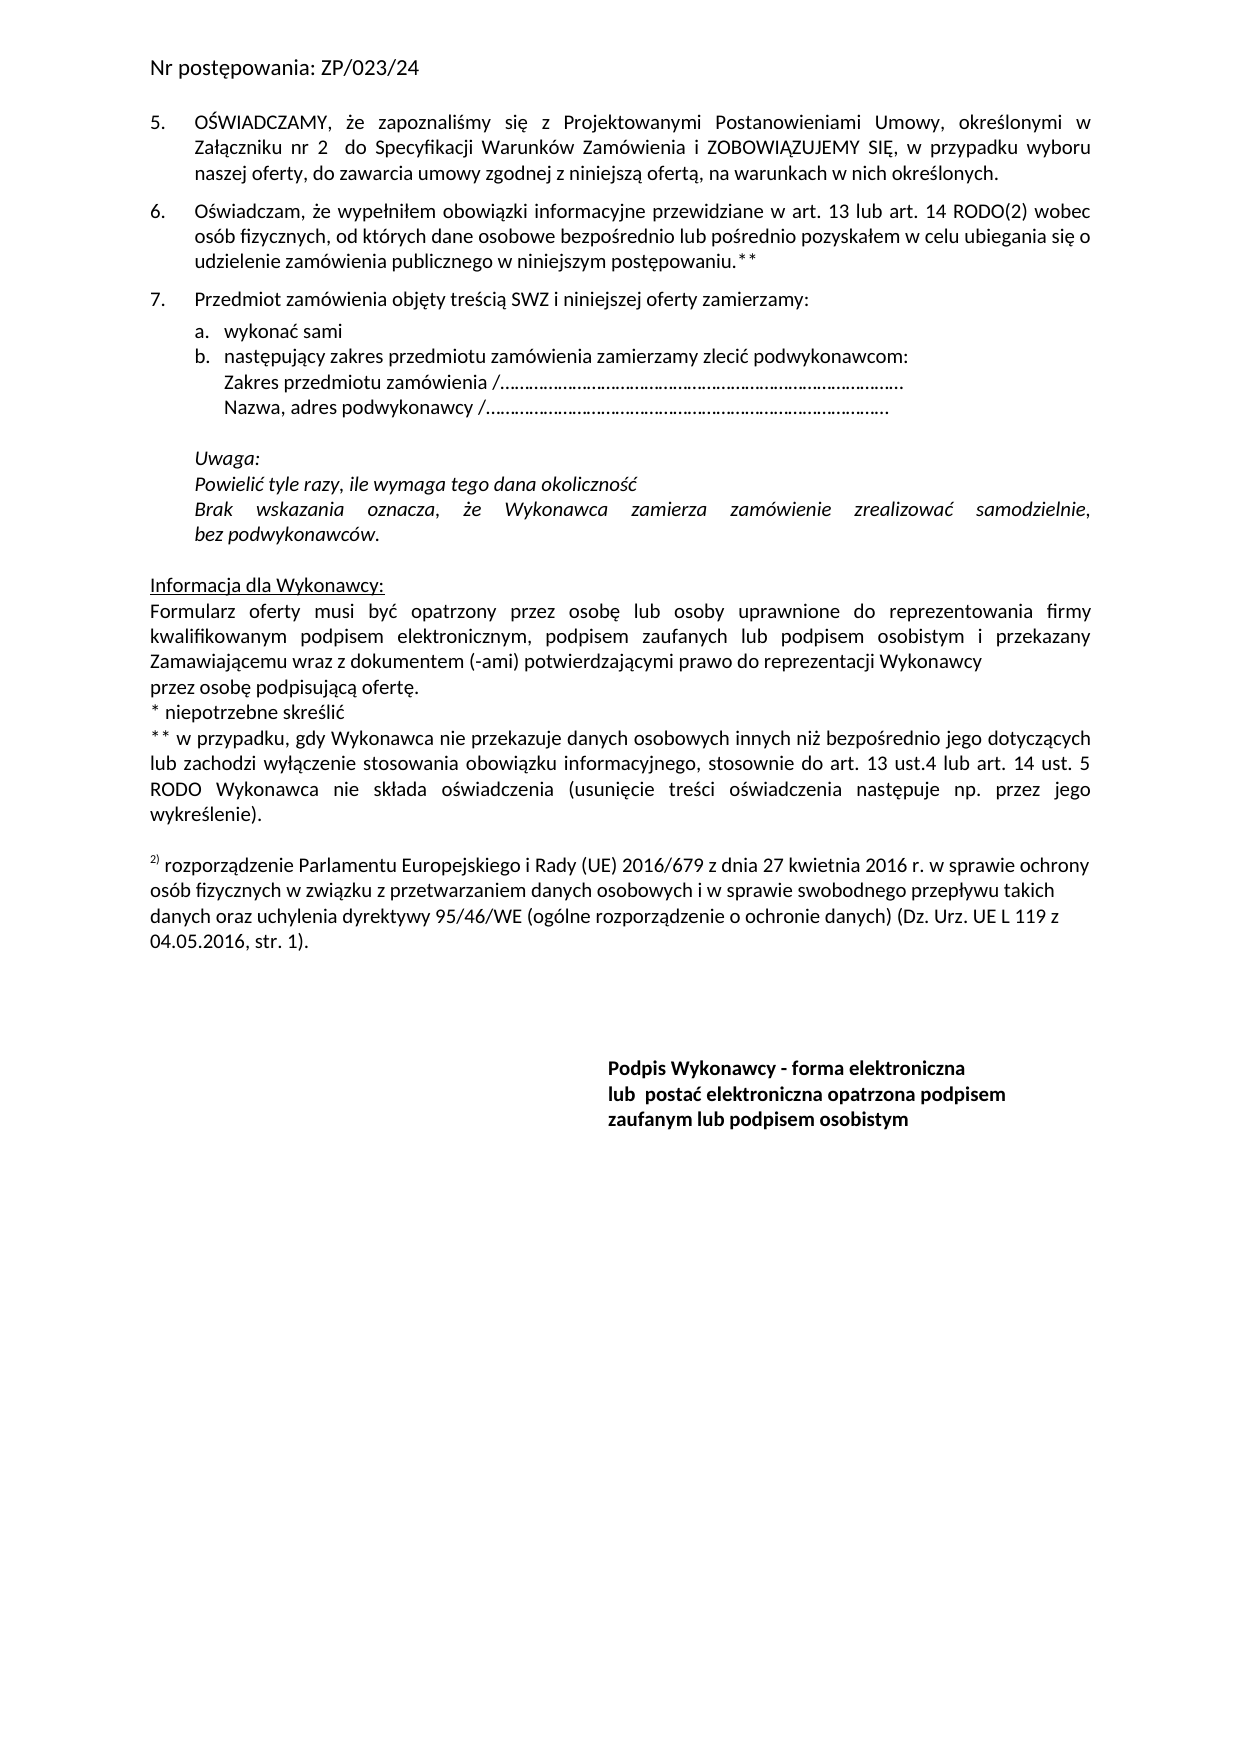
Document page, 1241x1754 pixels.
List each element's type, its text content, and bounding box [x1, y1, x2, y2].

list następujący zakres przedmiotu zamówienia zamierzamy zlecić podwykonawcom: [194, 344, 1092, 369]
list Przedmiot zamówienia objęty treścią SWZ i niniejszej oferty zamierzamy: [150, 287, 1092, 312]
text Nazwa, adres podwykonawcy /………………………………………………………………………… [224, 394, 1092, 420]
list Oświadczam, że wypełniłem obowiązki informacyjne przewidziane w art. 13 lub art. 14 RODO(2) wobec osób fizycznych, od których dane osobowe bezpośrednio lub pośrednio pozyskałem w celu ubiegania się o udzielenie zamówienia publicznego w niniejszym postępowaniu.** [150, 198, 1092, 274]
text Powielić tyle razy, ile wymaga tego dana okoliczność [194, 471, 1092, 496]
list OŚWIADCZAMY, że zapoznaliśmy się z Projektowanymi Postanowieniami Umowy, określonymi w Załączniku nr 2 do Specyfikacji Warunków Zamówienia i ZOBOWIĄZUJEMY SIĘ, w przypadku wyboru naszej oferty, do zawarcia umowy zgodnej z niniejszą ofertą, na warunkach w nich określonych. [150, 109, 1092, 185]
text Uwaga: [194, 445, 1092, 471]
text Zakres przedmiotu zamówienia /………………………………………………………………………… [224, 369, 1092, 394]
text Informacja dla Wykonawcy: [150, 572, 1092, 598]
text Formularz oferty musi być opatrzony przez osobę lub osoby uprawnione do reprezentowania firmy kwalifikowanym podpisem elektronicznym, podpisem zaufanych lub podpisem osobistym i przekazany Zamawiającemu wraz z dokumentem (-ami) potwierdzającymi prawo do reprezentacji Wykonawcy [150, 598, 1092, 674]
text lub postać elektroniczna opatrzona podpisem zaufanym lub podpisem osobistym [608, 1081, 1092, 1132]
text * niepotrzebne skreślić [150, 699, 1092, 725]
text ** w przypadku, gdy Wykonawca nie przekazuje danych osobowych innych niż bezpośrednio jego dotyczących lub zachodzi wyłączenie stosowania obowiązku informacyjnego, stosownie do art. 13 ust.4 lub art. 14 ust. 5 RODO Wykonawca nie składa oświadczenia (usunięcie treści oświadczenia następuje np. przez jego wykreślenie). [150, 725, 1092, 827]
text przez osobę podpisującą ofertę. [150, 674, 1092, 699]
text Podpis Wykonawcy - forma elektroniczna [608, 1055, 1092, 1081]
text Brak wskazania oznacza, że Wykonawca zamierza zamówienie zrealizować samodzielnie, bez podwykonawców. [194, 496, 1092, 547]
list wykonać sami [194, 318, 1092, 344]
text 2) rozporządzenie Parlamentu Europejskiego i Rady (UE) 2016/679 z dnia 27 kwietnia 2016 r. w sprawie ochrony osób fizycznych w związku z przetwarzaniem danych osobowych i w sprawie swobodnego przepływu takich danych oraz uchylenia dyrektywy 95/46/WE (ogólne rozporządzenie o ochronie danych) (Dz. Urz. UE L 119 z 04.05.2016, str. 1). [150, 852, 1092, 954]
